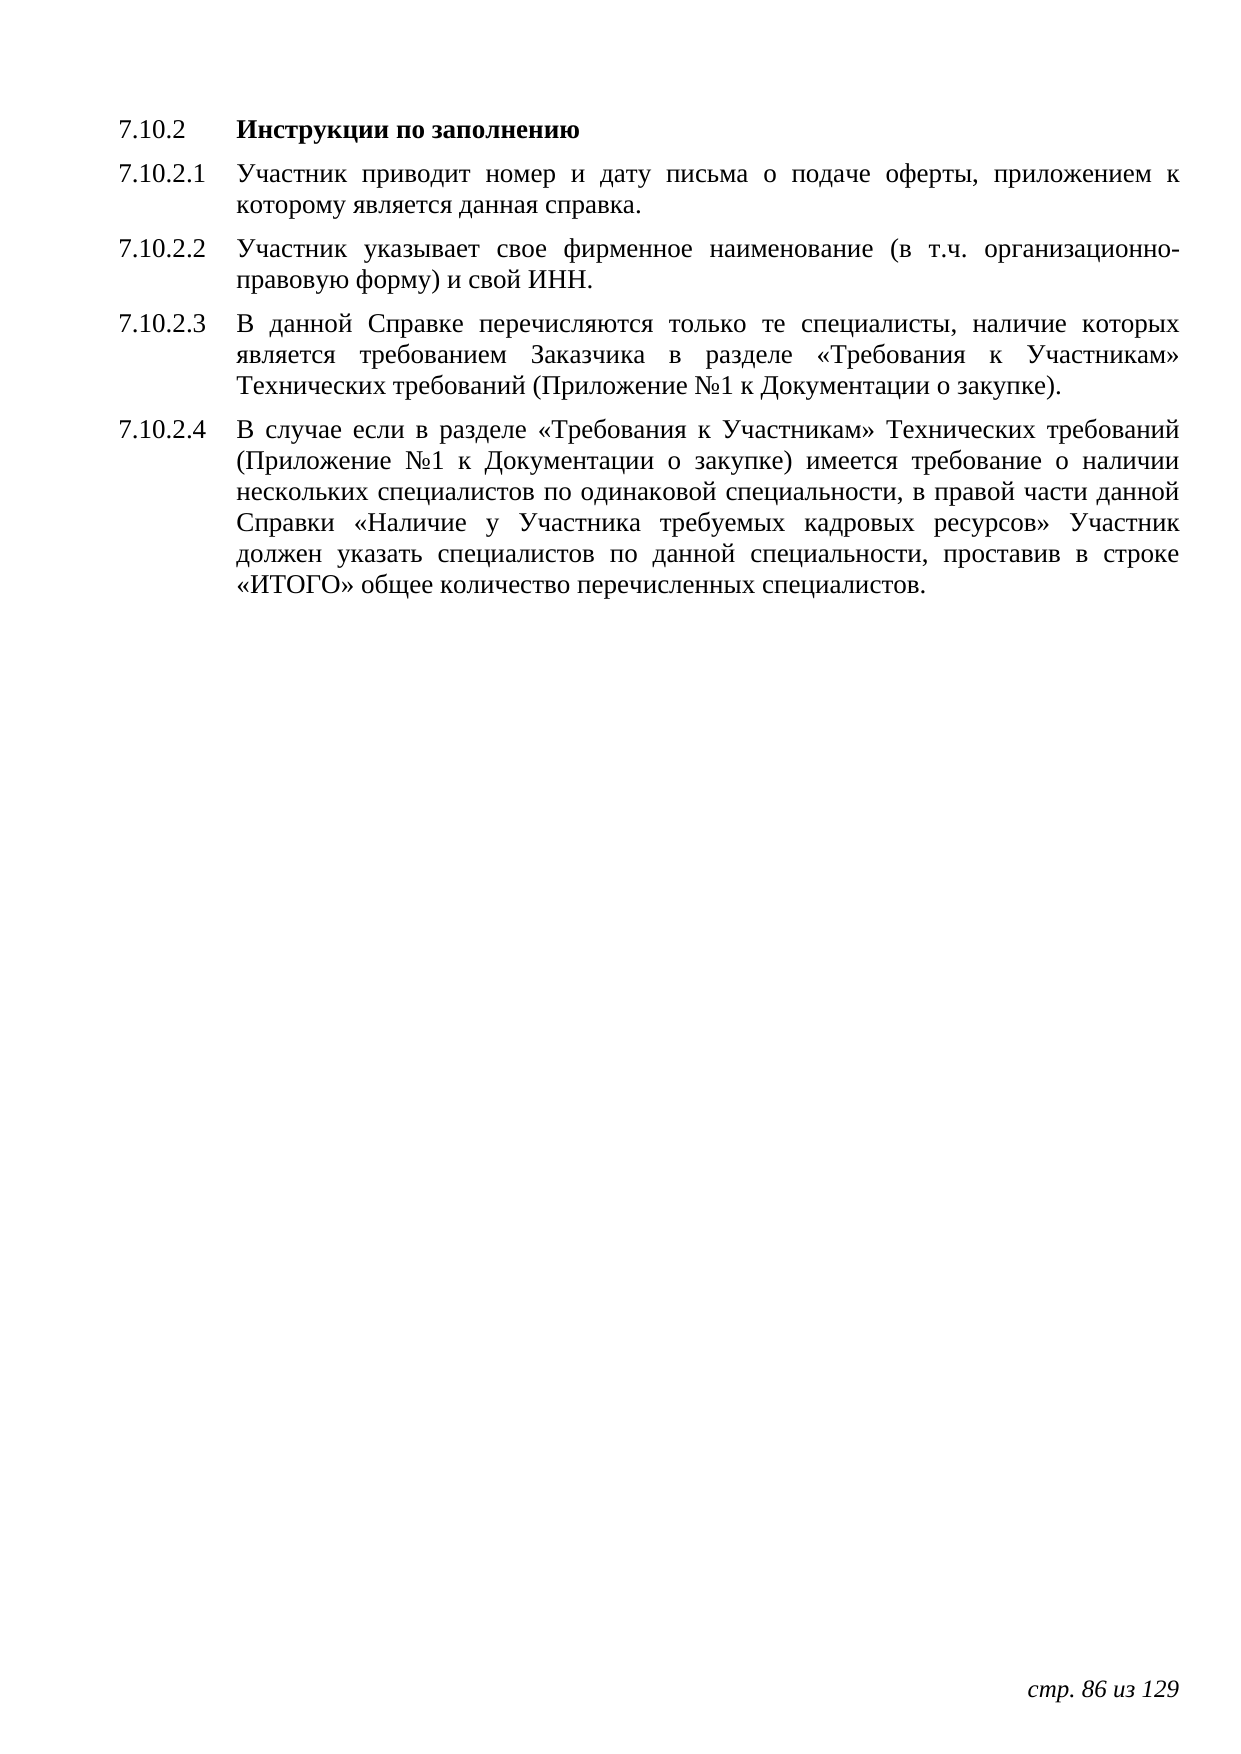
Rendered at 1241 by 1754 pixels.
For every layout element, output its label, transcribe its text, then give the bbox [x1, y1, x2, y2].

text В данной Справке перечисляются только те специалисты, наличие которых является требованием Заказчика в разделе «Требования к Участникам» Технических требований (Приложение №1 к Документации о закупке). [118, 307, 1181, 400]
text Инструкции по заполнению [118, 114, 1181, 145]
text В случае если в разделе «Требования к Участникам» Технических требований (Приложение №1 к Документации о закупке) имеется требование о наличии нескольких специалистов по одинаковой специальности, в правой части данной Справки «Наличие у Участника требуемых кадровых ресурсов» Участник должен указать специалистов по данной специальности, проставив в строке «ИТОГО» общее количество перечисленных специалистов. [118, 413, 1181, 600]
text Участник указывает свое фирменное наименование (в т.ч. организационно-правовую форму) и свой ИНН. [118, 232, 1181, 294]
text Участник приводит номер и дату письма о подаче оферты, приложением к которому является данная справка. [118, 157, 1181, 219]
